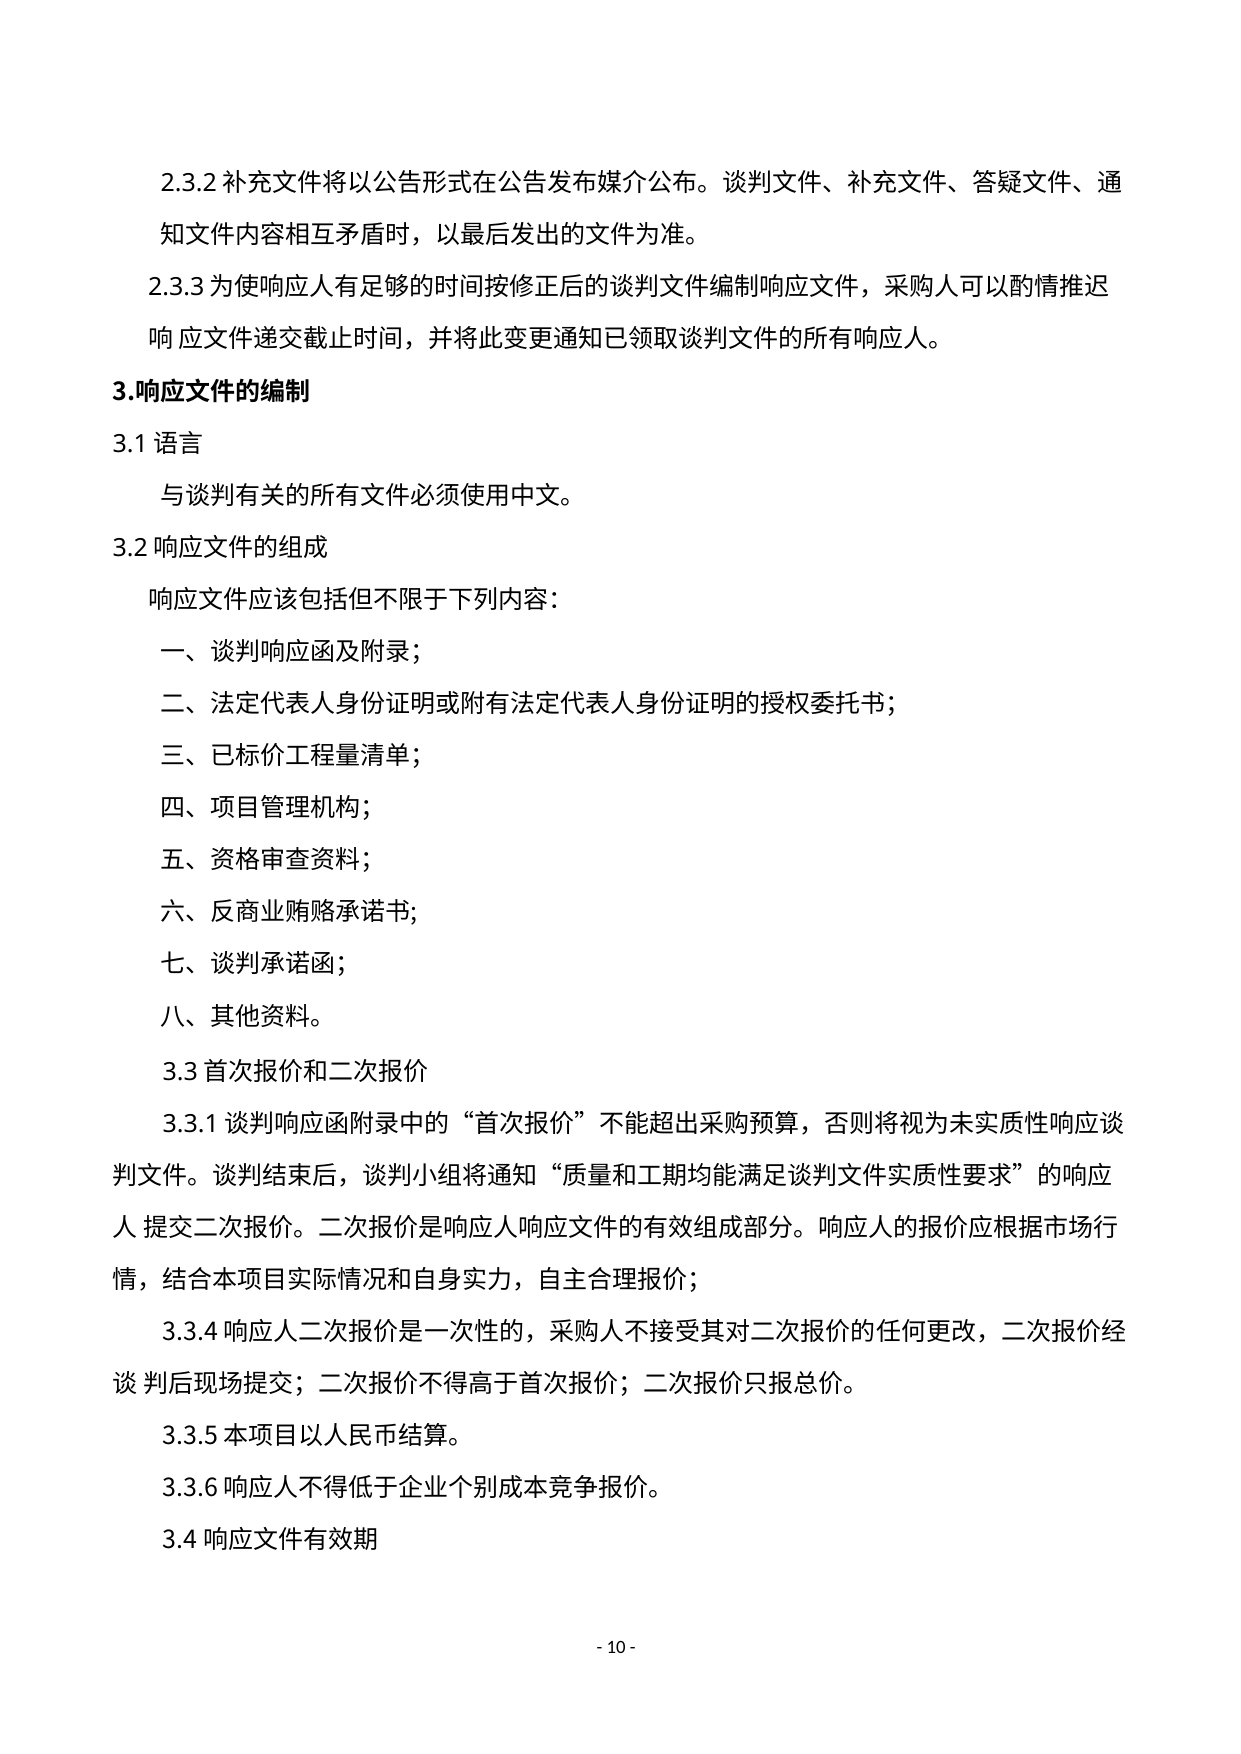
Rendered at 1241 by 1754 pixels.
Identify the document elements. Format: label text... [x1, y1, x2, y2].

text 一、谈判响应函及附录； [112, 619, 1128, 671]
text 与谈判有关的所有文件必须使用中文。 [112, 462, 1128, 514]
list 3.3.1谈判响应函附录中的“首次报价”不能超出采购预算，否则将视为未实质性响应谈判文件。谈判结束后，谈判小组将通知“质量和工期均能满足谈判文件实质性要求”的响应人 提交二次报价。二次报价是响应人响应文件的有效组成部分。响应人的报价应根据市场行情，结合本项目实际情况和自身实力，自主合理报价； [112, 1087, 1128, 1296]
text 七、谈判承诺函； [112, 931, 1128, 983]
text 3.3.4响应人二次报价是一次性的，采购人不接受其对二次报价的任何更改，二次报价经谈 判后现场提交；二次报价不得高于首次报价；二次报价只报总价。 [112, 1296, 1128, 1400]
list 3.3首次报价和二次报价 [112, 1035, 1128, 1087]
text 六、反商业贿赂承诺书; [112, 879, 1128, 931]
text 响应文件应该包括但不限于下列内容： [112, 567, 1128, 619]
text 3.3.6响应人不得低于企业个别成本竞争报价。 [112, 1452, 1128, 1504]
list 2.3.2补充文件将以公告形式在公告发布媒介公布。谈判文件、补充文件、答疑文件、通 知文件内容相互矛盾时，以最后发出的文件为准。 [160, 150, 1128, 254]
text 八、其他资料。 [112, 983, 1128, 1035]
list 3.1语言 [112, 410, 1128, 462]
text 3.3.5 本项目以人民币结算。 [112, 1400, 1128, 1452]
text 二、法定代表人身份证明或附有法定代表人身份证明的授权委托书； [112, 671, 1128, 723]
text 五、资格审查资料； [112, 827, 1128, 879]
text 3.4 响应文件有效期 [112, 1504, 1128, 1556]
list 3.2响应文件的组成 [112, 514, 1128, 567]
text 四、项目管理机构； [112, 775, 1128, 827]
text 3.响应文件的编制 [112, 358, 1128, 410]
text 三、已标价工程量清单； [112, 723, 1128, 775]
list 2.3.3为使响应人有足够的时间按修正后的谈判文件编制响应文件，采购人可以酌情推迟响 应文件递交截止时间，并将此变更通知已领取谈判文件的所有响应人。 [148, 254, 1128, 358]
